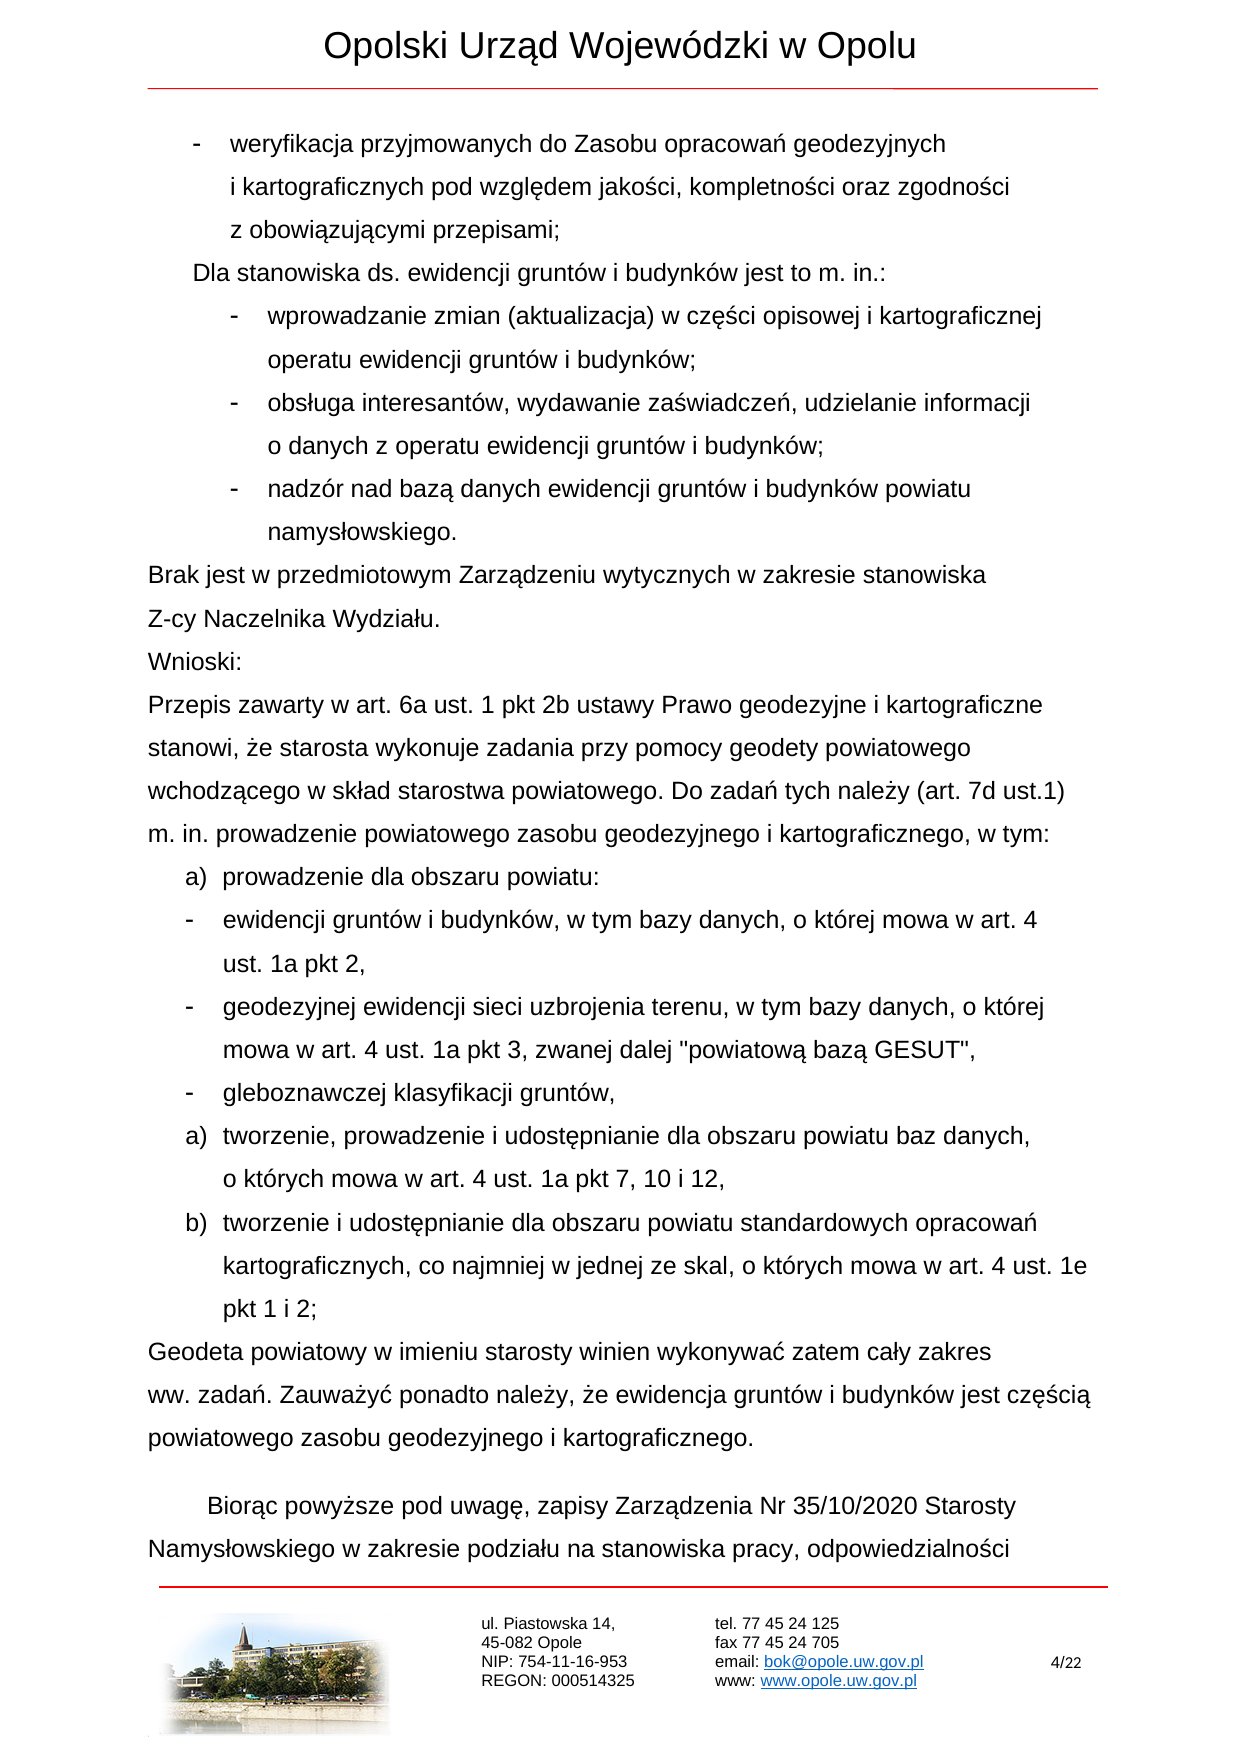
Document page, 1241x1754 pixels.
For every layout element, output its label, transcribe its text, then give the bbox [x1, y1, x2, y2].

text Brak jest w przedmiotowym Zarządzeniu wytycznych w zakresie stanowiska Z-cy Naczelnika Wydziału. [148, 560, 1092, 632]
list obsługa interesantów, wydawanie zaświadczeń, udzielanie informacji o danych z operatu ewidencji gruntów i budynków; [230, 388, 1092, 460]
list tworzenie, prowadzenie i udostępnianie dla obszaru powiatu baz danych, o których mowa w art. 4 ust. 1a pkt 7, 10 i 12, [185, 1121, 1092, 1193]
list prowadzenie dla obszaru powiatu: [185, 862, 1092, 891]
text Dla stanowiska ds. ewidencji gruntów i budynków jest to m. in.: [192, 258, 1092, 287]
list wprowadzanie zmian (aktualizacja) w części opisowej i kartograficznej operatu ewidencji gruntów i budynków; [230, 301, 1092, 373]
list geodezyjnej ewidencji sieci uzbrojenia terenu, w tym bazy danych, o której mowa w art. 4 ust. 1a pkt 3, zwanej dalej "powiatową bazą GESUT", [185, 992, 1092, 1064]
text Geodeta powiatowy w imieniu starosty winien wykonywać zatem cały zakres ww. zadań. Zauważyć ponadto należy, że ewidencja gruntów i budynków jest częścią powiatowego zasobu geodezyjnego i kartograficznego. [148, 1337, 1092, 1452]
list ewidencji gruntów i budynków, w tym bazy danych, o której mowa w art. 4 ust. 1a pkt 2, [185, 905, 1092, 977]
picture [158, 1613, 392, 1736]
list weryfikacja przyjmowanych do Zasobu opracowań geodezyjnych i kartograficznych pod względem jakości, kompletności oraz zgodności z obowiązującymi przepisami; [192, 89, 1092, 244]
list gleboznawczej klasyfikacji gruntów, [185, 1078, 1092, 1107]
list nadzór nad bazą danych ewidencji gruntów i budynków powiatu namysłowskiego. [230, 474, 1092, 546]
text Przepis zawarty w art. 6a ust. 1 pkt 2b ustawy Prawo geodezyjne i kartograficzne stanowi, że starosta wykonuje zadania przy pomocy geodety powiatowego wchodzącego w skład starostwa powiatowego. Do zadań tych należy (art. 7d ust.1) m. in. prowadzenie powiatowego zasobu geodezyjnego i kartograficznego, w tym: [148, 690, 1092, 848]
text Wnioski: [148, 647, 1092, 675]
list tworzenie i udostępnianie dla obszaru powiatu standardowych opracowań kartograficznych, co najmniej w jednej ze skal, o których mowa w art. 4 ust. 1e pkt 1 i 2; [185, 1208, 1092, 1323]
